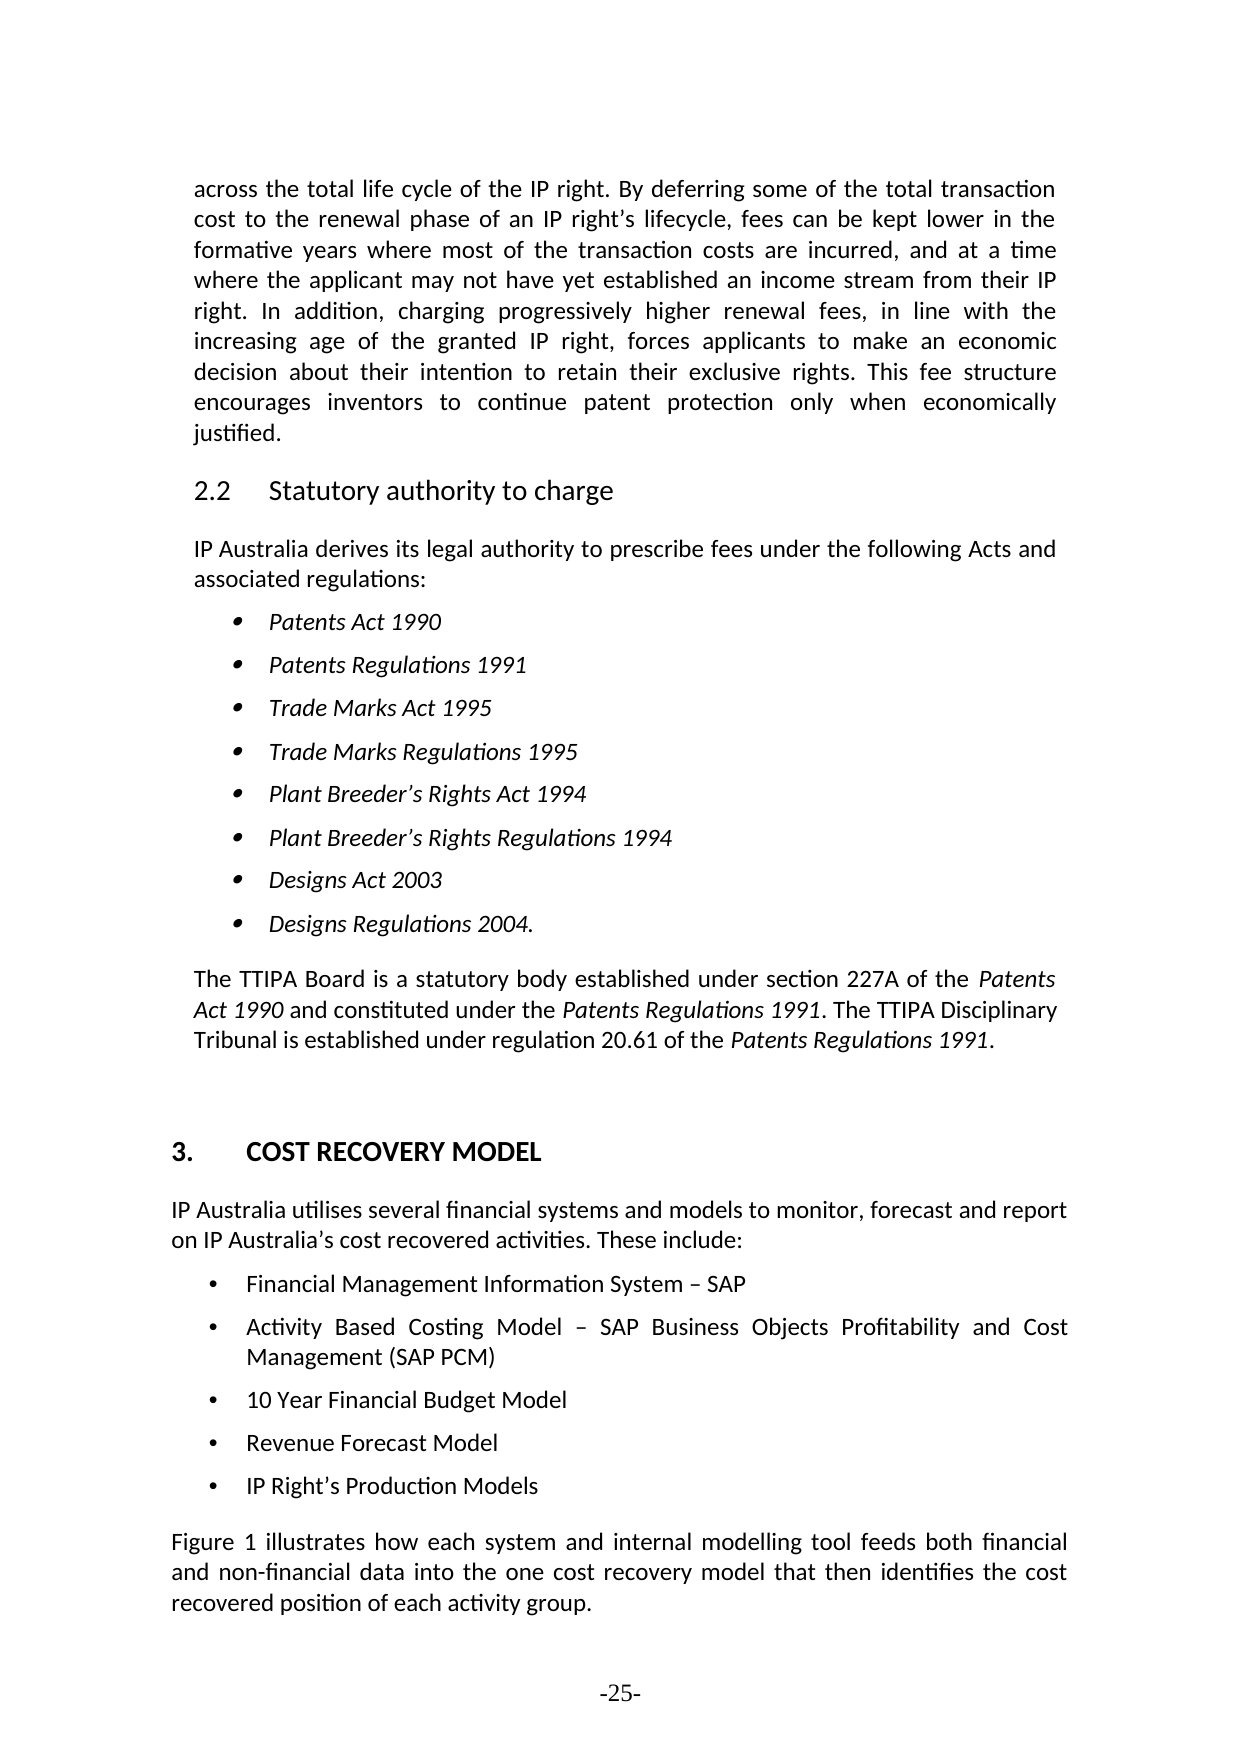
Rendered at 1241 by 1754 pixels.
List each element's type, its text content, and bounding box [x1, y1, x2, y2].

list Activity Based Costing Model – SAP Business Objects Profitability and Cost Management (SAP PCM) [209, 1311, 1069, 1372]
text IP Australia utilises several financial systems and models to monitor, forecast and report on IP Australia’s cost recovered activities. These include: [171, 1194, 1069, 1255]
text 3. COST RECOVERY MODEL [171, 1133, 1069, 1169]
table_cell 2.2 Statutory authority to charge IP Australia derives its legal authority to prescribe fees under the following Acts and associated regulations: Patents Act 1990 Patents Regulations 1991 Trade Marks Act 1995 Trade Marks Regulations 1995 Plant Breeder’s Rights Act 1994 Plant Breeder’s Rights Regulations 1994 Designs Act 2003 Designs Regulations 2004. The TTIPA Board is a statutory body established under section 227A of the Patents Act 1990 and constituted under the Patents Regulations 1991. The TTIPA Disciplinary Tribunal is established under regulation 20.61 of the Patents Regulations 1991. [183, 448, 1069, 1108]
list 10 Year Financial Budget Model [209, 1384, 1069, 1415]
list Financial Management Information System – SAP [209, 1268, 1069, 1298]
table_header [183, 148, 1069, 447]
list IP Right’s Production Models [209, 1470, 1069, 1501]
text Figure 1 illustrates how each system and internal modelling tool feeds both financial and non-financial data into the one cost recovery model that then identifies the cost recovered position of each activity group. [171, 1526, 1069, 1617]
list Revenue Forecast Model [209, 1427, 1069, 1458]
